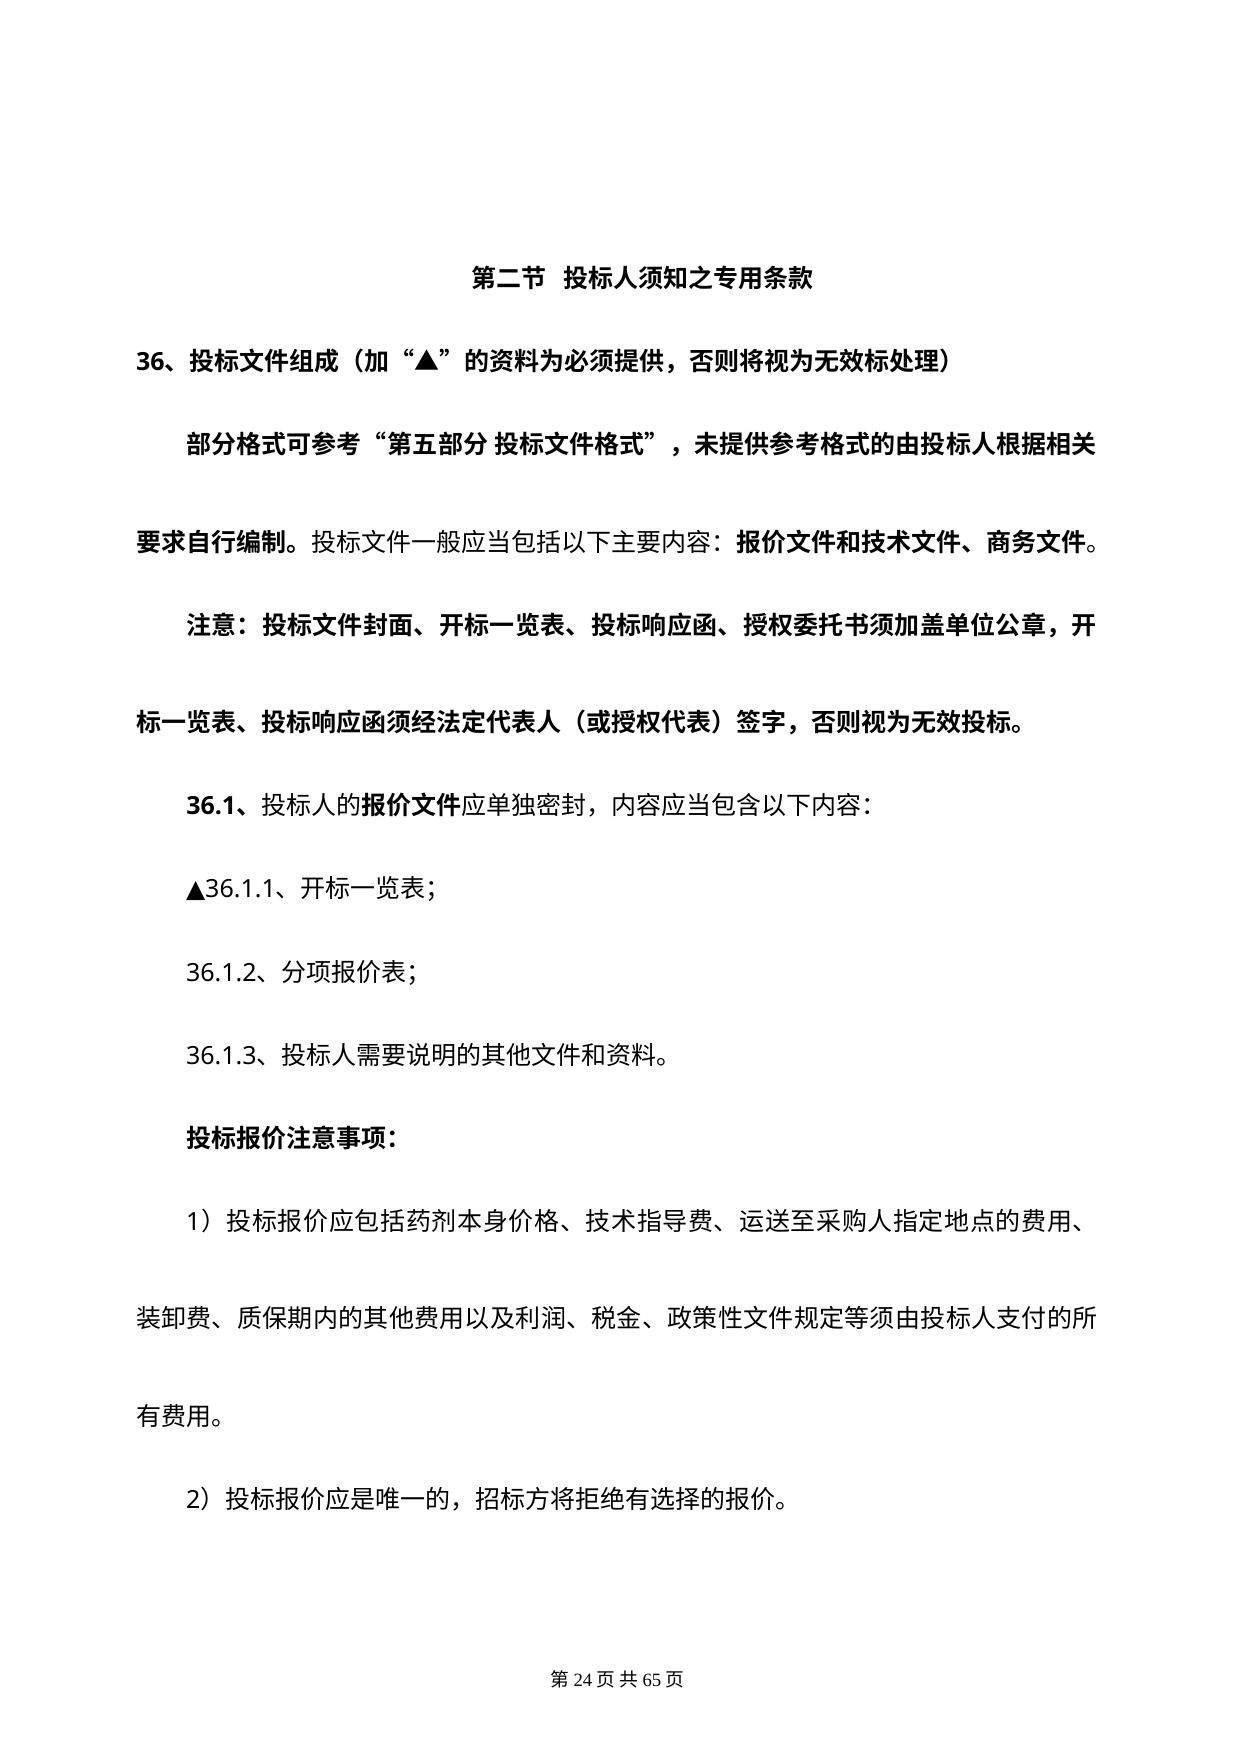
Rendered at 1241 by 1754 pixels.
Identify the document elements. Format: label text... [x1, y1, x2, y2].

text 第二节 投标人须知之专用条款 [136, 244, 1098, 309]
text 36、投标文件组成（加“▲”的资料为必须提供，否则将视为无效标处理） [136, 327, 1098, 392]
text 注意：投标文件封面、开标一览表、投标响应函、授权委托书须加盖单位公章，开标一览表、投标响应函须经法定代表人（或授权代表）签字，否则视为无效投标。 [136, 591, 1098, 753]
text 2）投标报价应是唯一的，招标方将拒绝有选择的报价。 [136, 1465, 1098, 1530]
text 1）投标报价应包括药剂本身价格、技术指导费、运送至采购人指定地点的费用、装卸费、质保期内的其他费用以及利润、税金、政策性文件规定等须由投标人支付的所有费用。 [136, 1187, 1098, 1447]
text 36.1.3、投标人需要说明的其他文件和资料。 [136, 1021, 1098, 1086]
text 投标报价注意事项： [136, 1104, 1098, 1169]
text ▲36.1.1、开标一览表； [136, 854, 1098, 919]
text 36.1、投标人的报价文件应单独密封，内容应当包含以下内容： [136, 771, 1098, 836]
text 部分格式可参考“第五部分 投标文件格式”，未提供参考格式的由投标人根据相关要求自行编制。投标文件一般应当包括以下主要内容：报价文件和技术文件、商务文件。 [136, 410, 1098, 573]
text 36.1.2、分项报价表； [136, 938, 1098, 1003]
